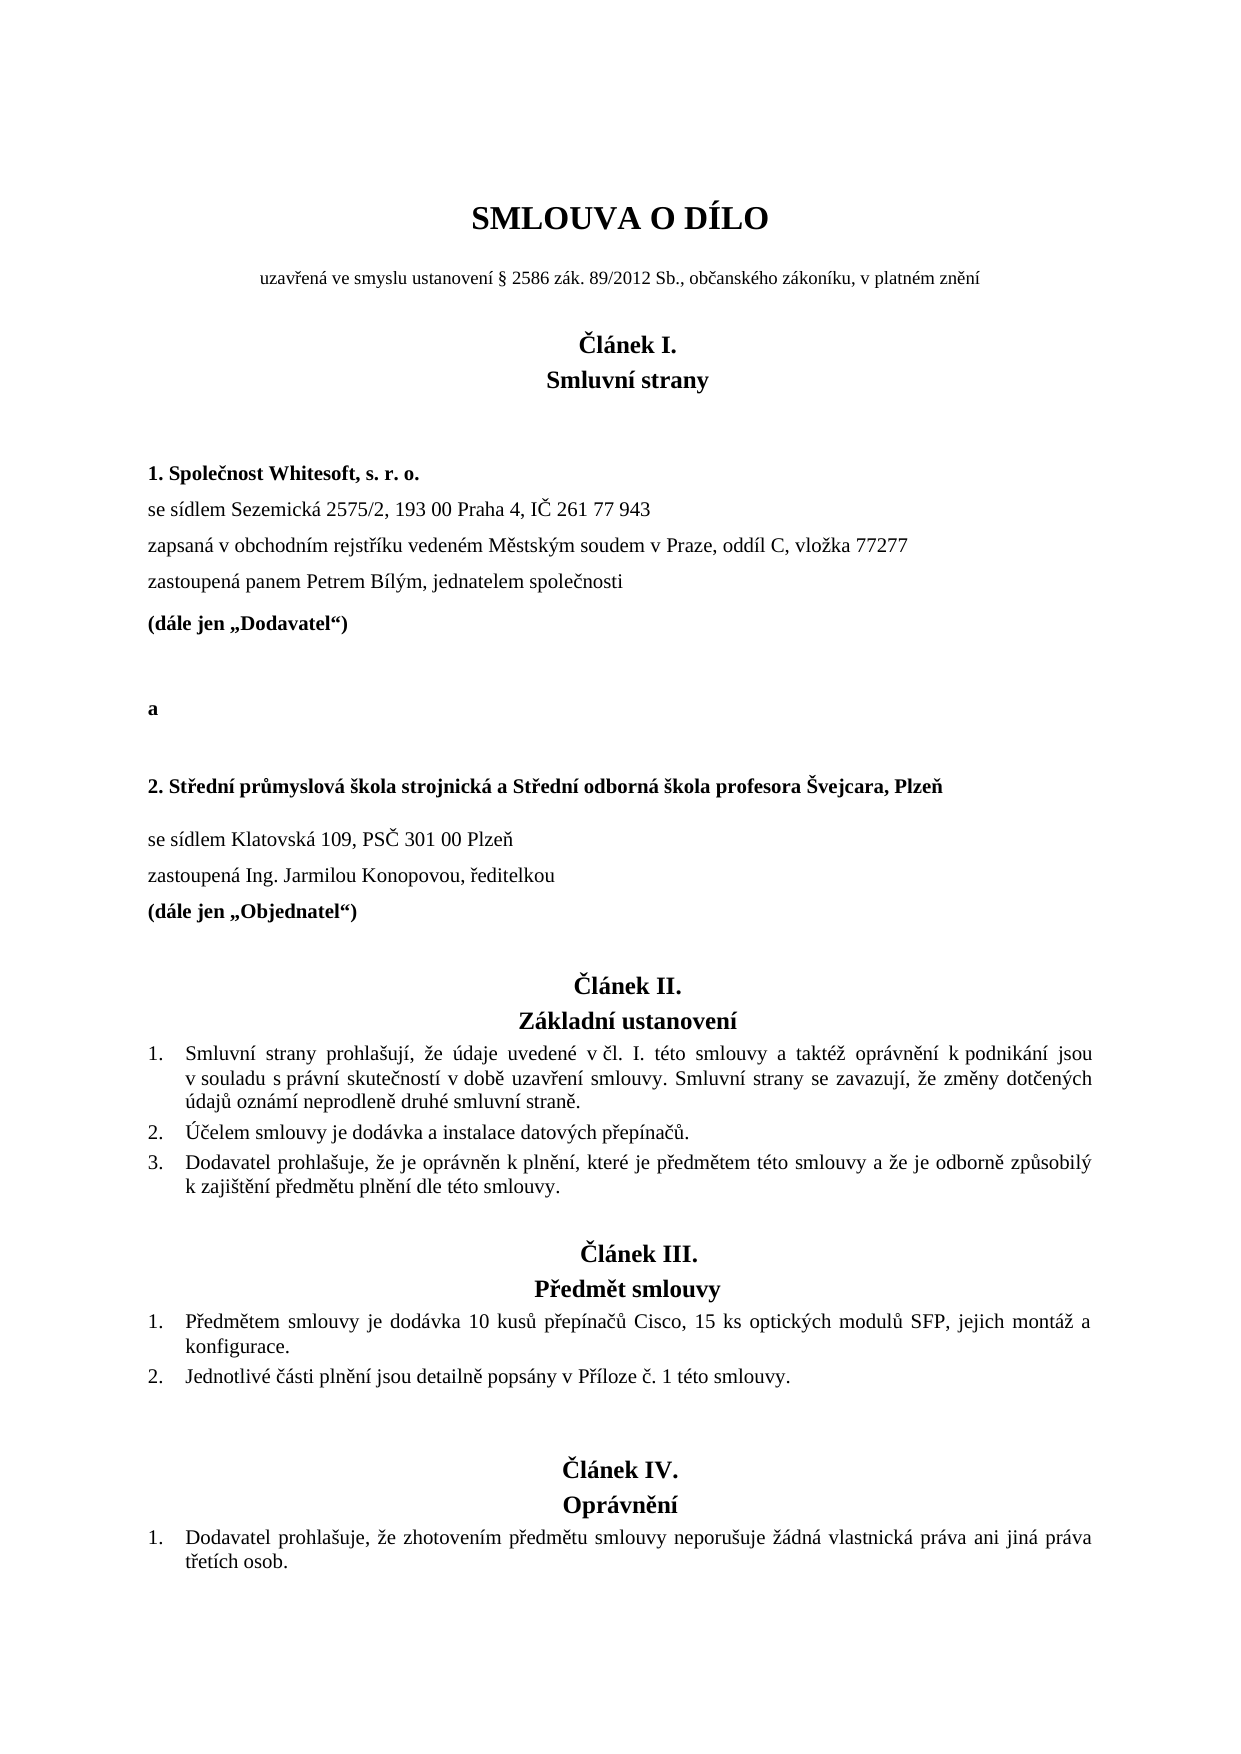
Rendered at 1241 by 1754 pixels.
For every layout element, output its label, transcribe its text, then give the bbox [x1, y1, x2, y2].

text uzavřená ve smyslu ustanovení § 2586 zák. 89/2012 Sb., občanského zákoníku, v platném znění [148, 267, 1093, 289]
text se sídlem Sezemická 2575/2, 193 00 Praha 4, IČ 261 77 943 [148, 497, 1093, 521]
text Článek II. [148, 971, 1093, 1000]
list Účelem smlouvy je dodávka a instalace datových přepínačů. [148, 1120, 1093, 1144]
list Smluvní strany prohlašují, že údaje uvedené v čl. I. této smlouvy a taktéž oprávnění k podnikání jsou v souladu s právní skutečností v době uzavření smlouvy. Smluvní strany se zavazují, že změny dotčených údajů oznámí neprodleně druhé smluvní straně. [148, 1041, 1093, 1113]
text Základní ustanovení [148, 1006, 1093, 1035]
text zastoupená Ing. Jarmilou Konopovou, ředitelkou [148, 863, 1093, 887]
text zastoupená panem Petrem Bílým, jednatelem společnosti [148, 569, 1093, 593]
title SMLOUVA O DÍLO [148, 198, 1093, 237]
text Předmět smlouvy [148, 1274, 1093, 1303]
text 2. Střední průmyslová škola strojnická a Střední odborná škola profesora Švejcara, Plzeň [148, 774, 1093, 798]
text (dále jen „Objednatel“) [148, 899, 1093, 923]
list Dodavatel prohlašuje, že je oprávněn k plnění, které je předmětem této smlouvy a že je odborně způsobilý k zajištění předmětu plnění dle této smlouvy. [148, 1150, 1093, 1198]
text se sídlem Klatovská 109, PSČ 301 00 Plzeň [148, 827, 1093, 851]
text Článek IV. [148, 1455, 1093, 1483]
list Dodavatel prohlašuje, že zhotovením předmětu smlouvy neporušuje žádná vlastnická práva ani jiná práva třetích osob. [148, 1525, 1093, 1573]
text Smluvní strany [148, 365, 1093, 394]
text Článek I. [148, 330, 1093, 359]
text (dále jen „Dodavatel“) [148, 611, 1093, 635]
text a [148, 696, 1093, 719]
text Článek III. [185, 1239, 1093, 1268]
list Jednotlivé části plnění jsou detailně popsány v Příloze č. 1 této smlouvy. [148, 1364, 1093, 1388]
text 1. Společnost Whitesoft, s. r. o. [148, 461, 1093, 484]
text Oprávnění [148, 1490, 1093, 1518]
list Předmětem smlouvy je dodávka 10 kusů přepínačů Cisco, 15 ks optických modulů SFP, jejich montáž a konfigurace. [148, 1309, 1093, 1358]
text zapsaná v obchodním rejstříku vedeném Městským soudem v Praze, oddíl C, vložka 77277 [148, 533, 1093, 557]
